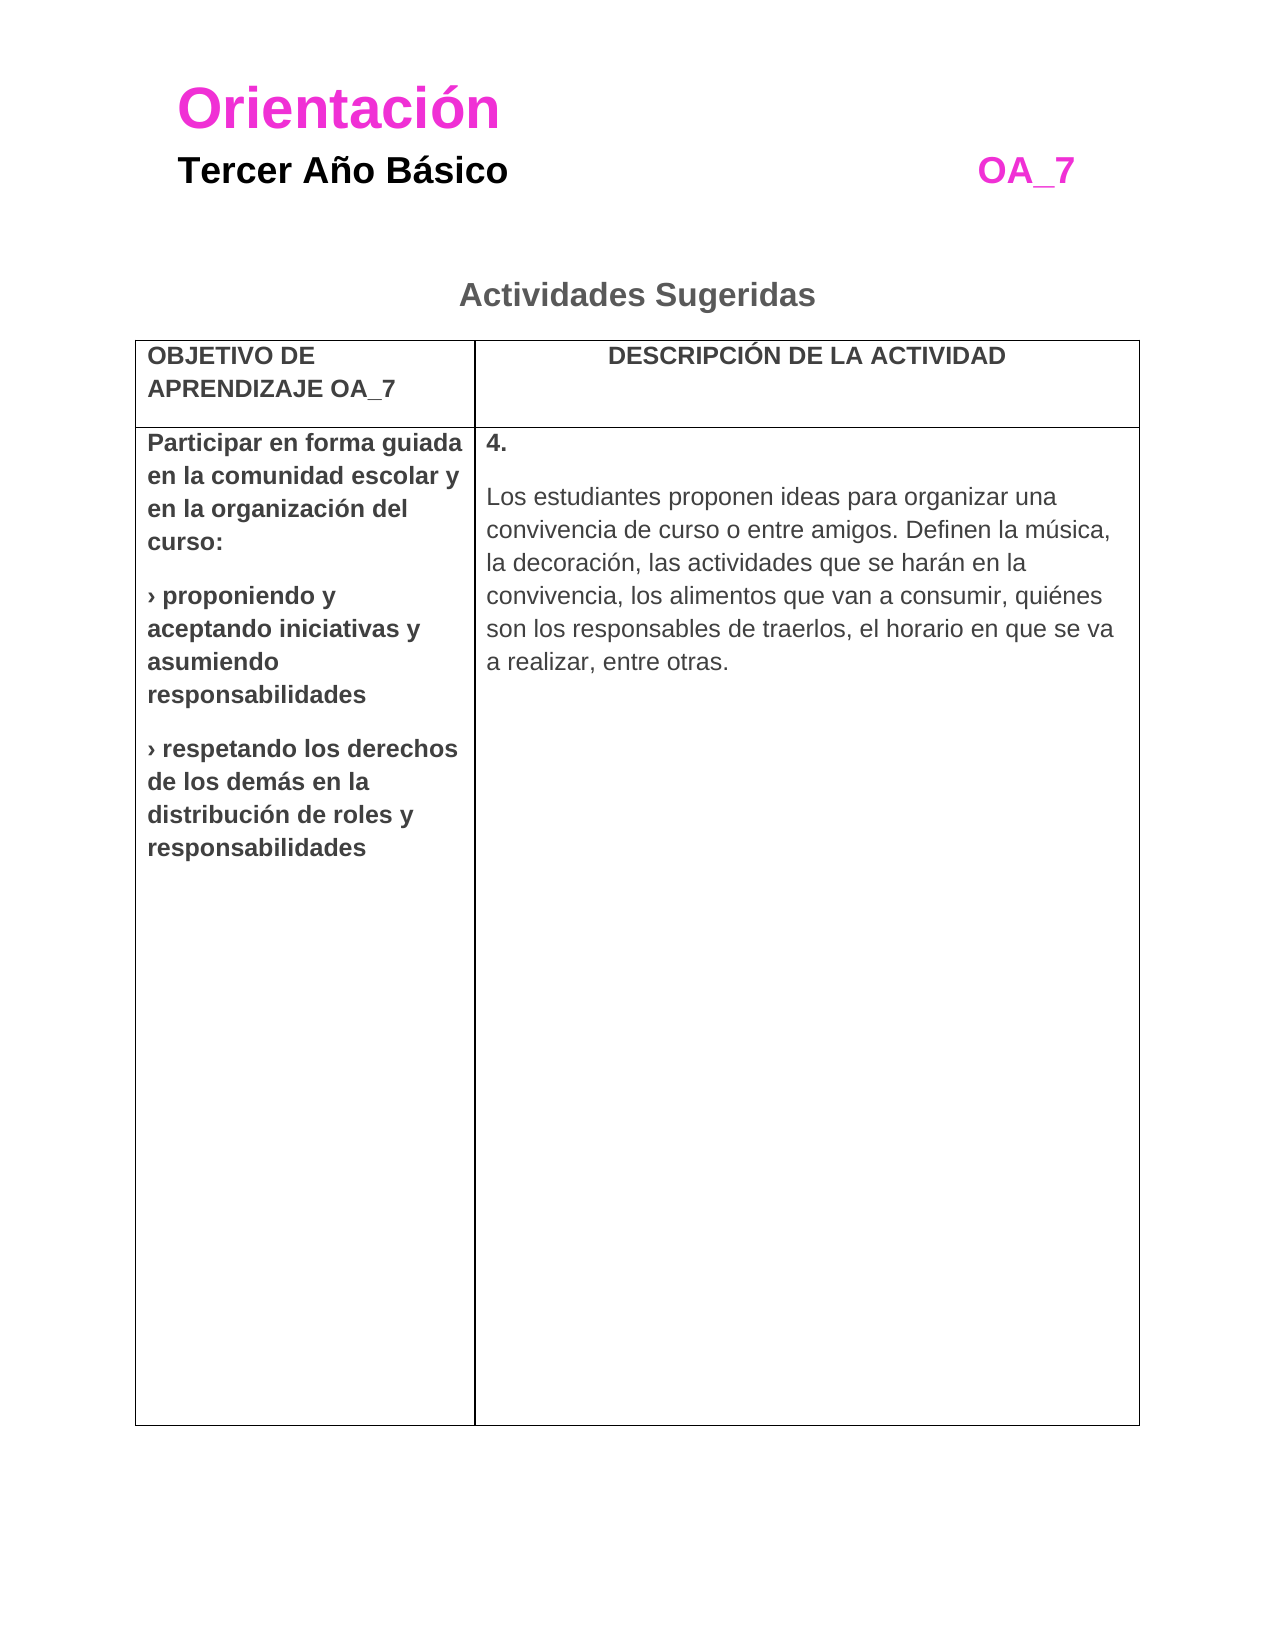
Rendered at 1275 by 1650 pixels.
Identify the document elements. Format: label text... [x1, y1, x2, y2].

table_header DESCRIPCIÓN DE LA ACTIVIDAD [476, 341, 1139, 427]
table_header OBJETIVO DE APRENDIZAJE OA_7 [136, 341, 474, 427]
table_cell 4. Los estudiantes proponen ideas para organizar una convivencia de curso o entre amigos. Definen la música, la decoración, las actividades que se harán en la convivencia, los alimentos que van a consumir, quiénes son los responsables de traerlos, el horario en que se va a realizar, entre otras. [476, 428, 1139, 1425]
table_cell Participar en forma guiada en la comunidad escolar y en la organización del curso: › proponiendo y aceptando iniciativas y asumiendo responsabilidades › respetando los derechos de los demás en la distribución de roles y responsabilidades [136, 428, 474, 1425]
text Actividades Sugeridas [177, 274, 1098, 313]
